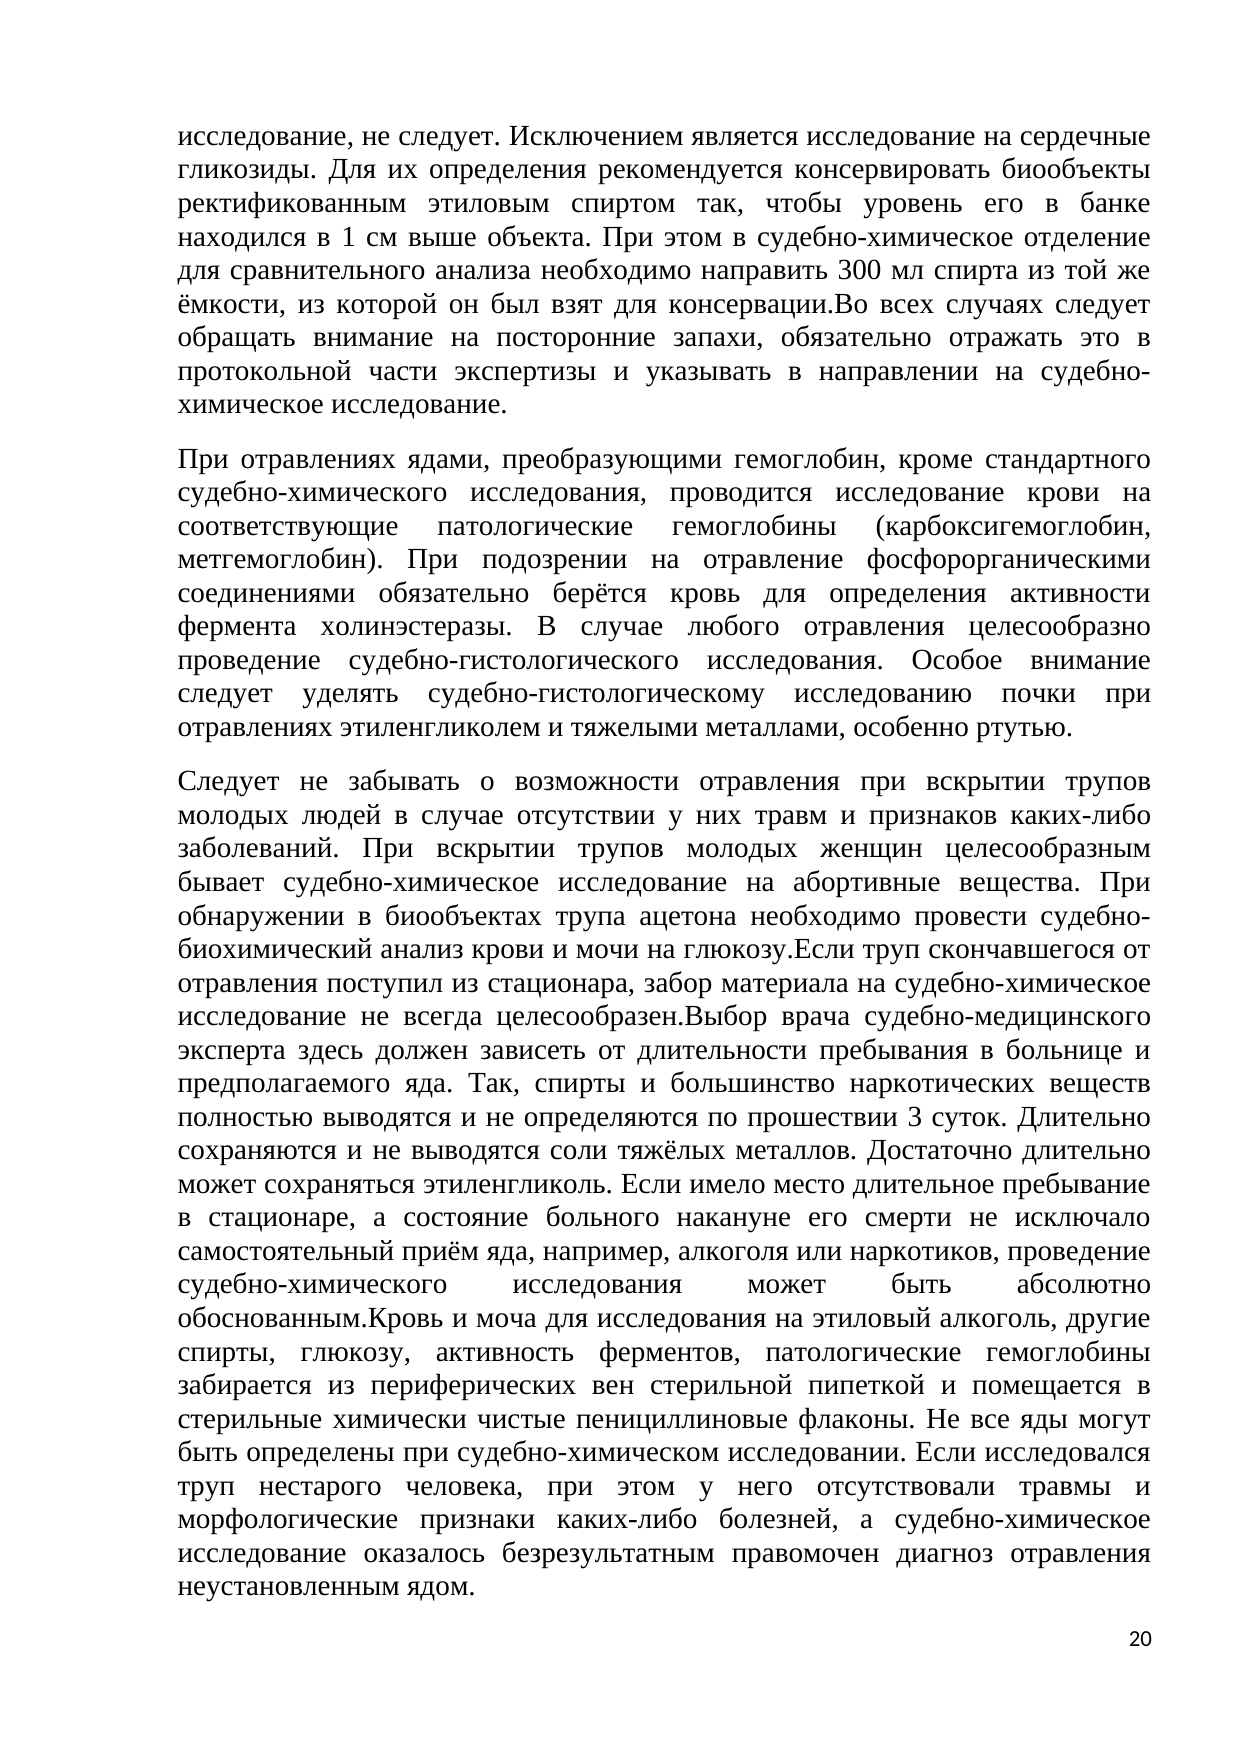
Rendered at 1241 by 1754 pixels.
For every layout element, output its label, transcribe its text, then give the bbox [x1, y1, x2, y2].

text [177, 118, 1152, 420]
text Следует не забывать о возможности отравления при вскрытии трупов молодых людей в случае отсутствии у них травм и признаков каких-либо заболеваний. При вскрытии трупов молодых женщин целесообразным бывает судебно-химическое исследование на абортивные вещества. При обнаружении в биообъектах трупа ацетона необходимо провести судебно-биохимический анализ крови и мочи на глюкозу.Если труп скончавшегося от отравления поступил из стационара, забор материала на судебно-химическое исследование не всегда целесообразен.Выбор врача судебно-медицинского эксперта здесь должен зависеть от длительности пребывания в больнице и предполагаемого яда. Так, спирты и большинство наркотических веществ полностью выводятся и не определяются по прошествии 3 суток. Длительно сохраняются и не выводятся соли тяжёлых металлов. Достаточно длительно может сохраняться этиленгликоль. Если имело место длительное пребывание в стационаре, а состояние больного накануне его смерти не исключало самостоятельный приём яда, например, алкоголя или наркотиков, проведение судебно-химического исследования может быть абсолютно обоснованным.Кровь и моча для исследования на этиловый алкоголь, другие спирты, глюкозу, активность ферментов, патологические гемоглобины забирается из периферических вен стерильной пипеткой и помещается в стерильные химически чистые пенициллиновые флаконы. Не все яды могут быть определены при судебно-химическом исследовании. Если исследовался труп нестарого человека, при этом у него отсутствовали травмы и морфологические признаки каких-либо болезней, а судебно-химическое исследование оказалось безрезультатным правомочен диагноз отравления неустановленным ядом. [177, 763, 1152, 1602]
text При отравлениях ядами, преобразующими гемоглобин, кроме стандартного судебно-химического исследования, проводится исследование крови на соответствующие патологические гемоглобины (карбоксигемоглобин, метгемоглобин). При подозрении на отравление фосфорорганическими соединениями обязательно берётся кровь для определения активности фермента холинэстеразы. В случае любого отравления целесообразно проведение судебно-гистологического исследования. Особое внимание следует уделять судебно-гистологическому исследованию почки при отравлениях этиленгликолем и тяжелыми металлами, особенно ртутью. [177, 441, 1152, 743]
